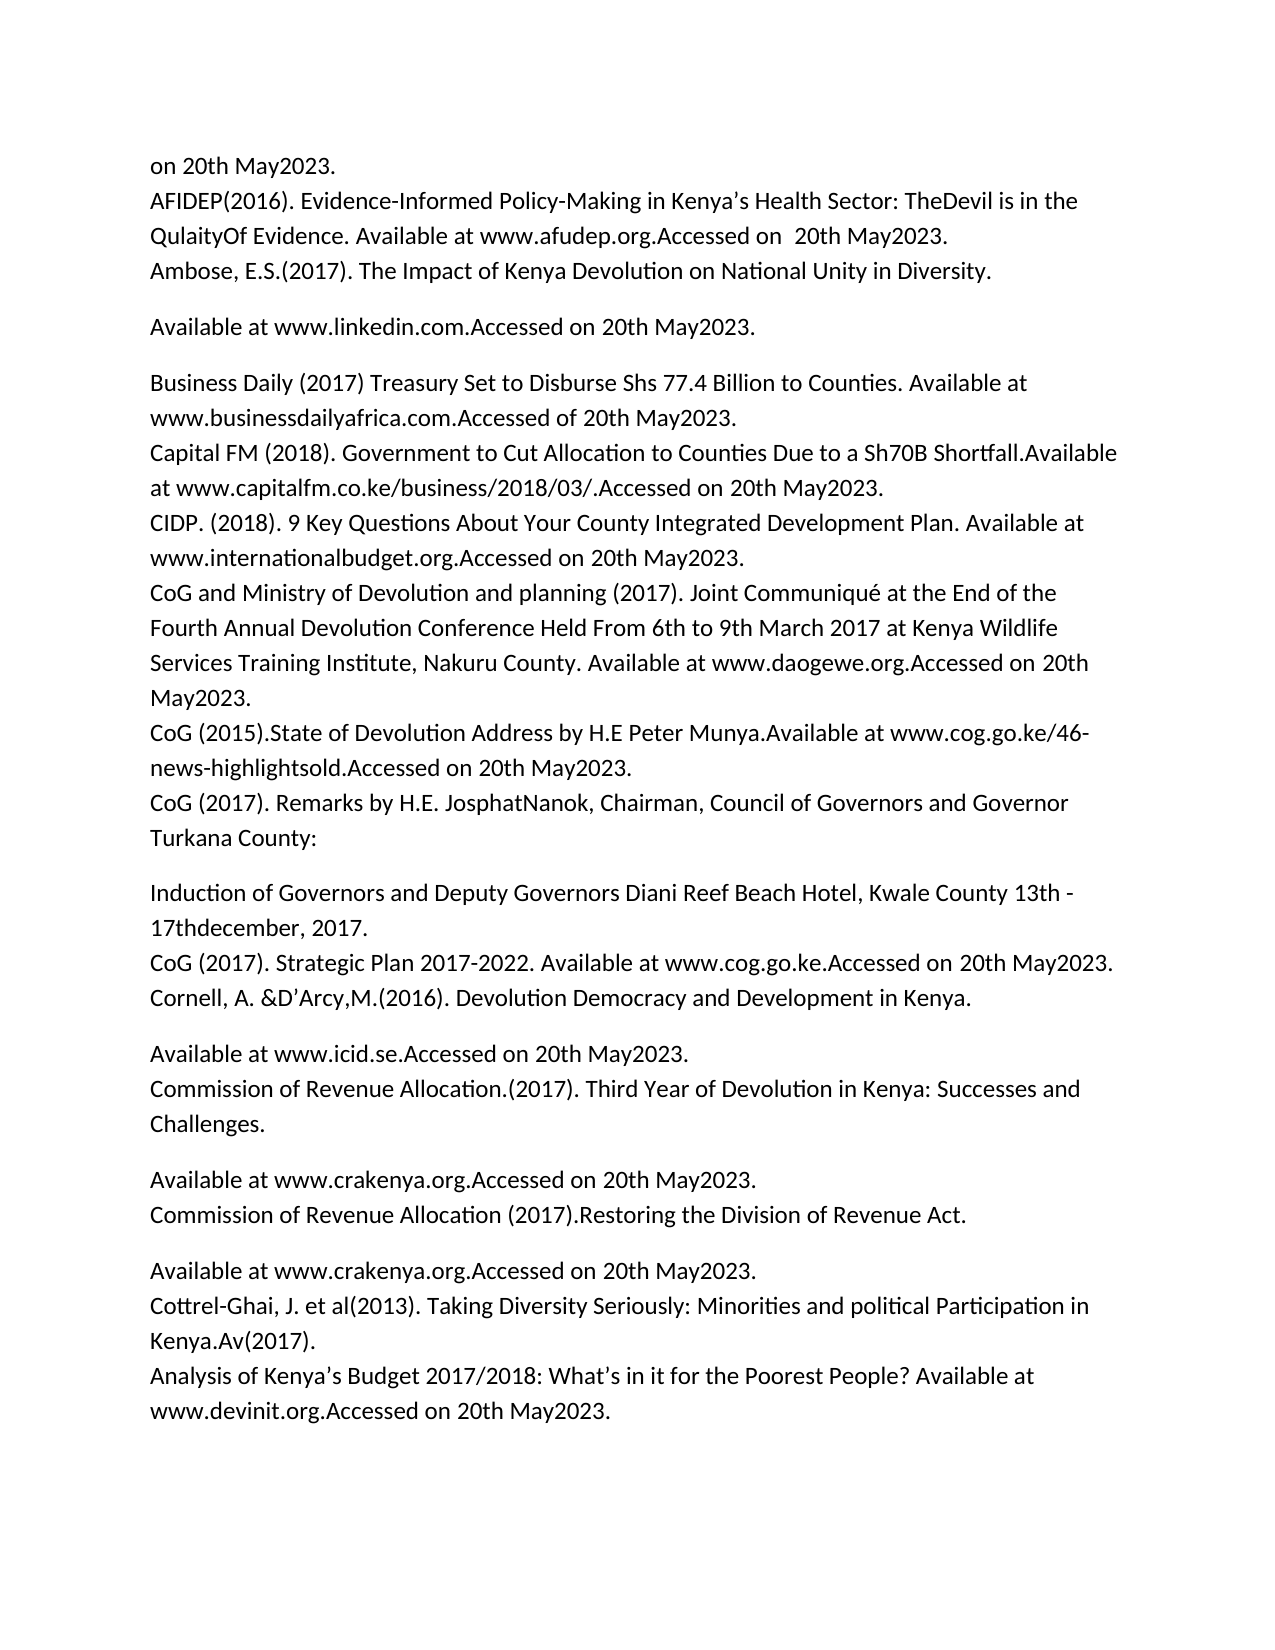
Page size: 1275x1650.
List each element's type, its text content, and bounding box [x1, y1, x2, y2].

text Available at www.linkedin.com.Accessed on 20th May2023. [150, 311, 1125, 341]
text Available at www.crakenya.org.Accessed on 20th May2023. Commission of Revenue Allocation (2017).Restoring the Division of Revenue Act. [150, 1164, 1125, 1230]
text Available at www.crakenya.org.Accessed on 20th May2023. Cottrel-Ghai, J. et al(2013). Taking Diversity Seriously: Minorities and political Participation in Kenya.Av(2017). Analysis of Kenya’s Budget 2017/2018: What’s in it for the Poorest People? Available at www.devinit.org.Accessed on 20th May2023. [150, 1255, 1125, 1426]
text Induction of Governors and Deputy Governors Diani Reef Beach Hotel, Kwale County 13th - 17thdecember, 2017. CoG (2017). Strategic Plan 2017-2022. Available at www.cog.go.ke.Accessed on 20th May2023. Cornell, A. &D’Arcy,M.(2016). Devolution Democracy and Development in Kenya. [150, 877, 1125, 1013]
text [150, 150, 1125, 286]
text Business Daily (2017) Treasury Set to Disburse Shs 77.4 Billion to Counties. Available at www.businessdailyafrica.com.Accessed of 20th May2023. Capital FM (2018). Government to Cut Allocation to Counties Due to a Sh70B Shortfall.Available at www.capitalfm.co.ke/business/2018/03/.Accessed on 20th May2023. CIDP. (2018). 9 Key Questions About Your County Integrated Development Plan. Available at www.internationalbudget.org.Accessed on 20th May2023. CoG and Ministry of Devolution and planning (2017). Joint Communiqué at the End of the Fourth Annual Devolution Conference Held From 6th to 9th March 2017 at Kenya Wildlife Services Training Institute, Nakuru County. Available at www.daogewe.org.Accessed on 20th May2023. CoG (2015).State of Devolution Address by H.E Peter Munya.Available at www.cog.go.ke/46-news-highlightsold.Accessed on 20th May2023. CoG (2017). Remarks by H.E. JosphatNanok, Chairman, Council of Governors and Governor Turkana County: [150, 367, 1125, 852]
text Available at www.icid.se.Accessed on 20th May2023. Commission of Revenue Allocation.(2017). Third Year of Devolution in Kenya: Successes and Challenges. [150, 1038, 1125, 1139]
